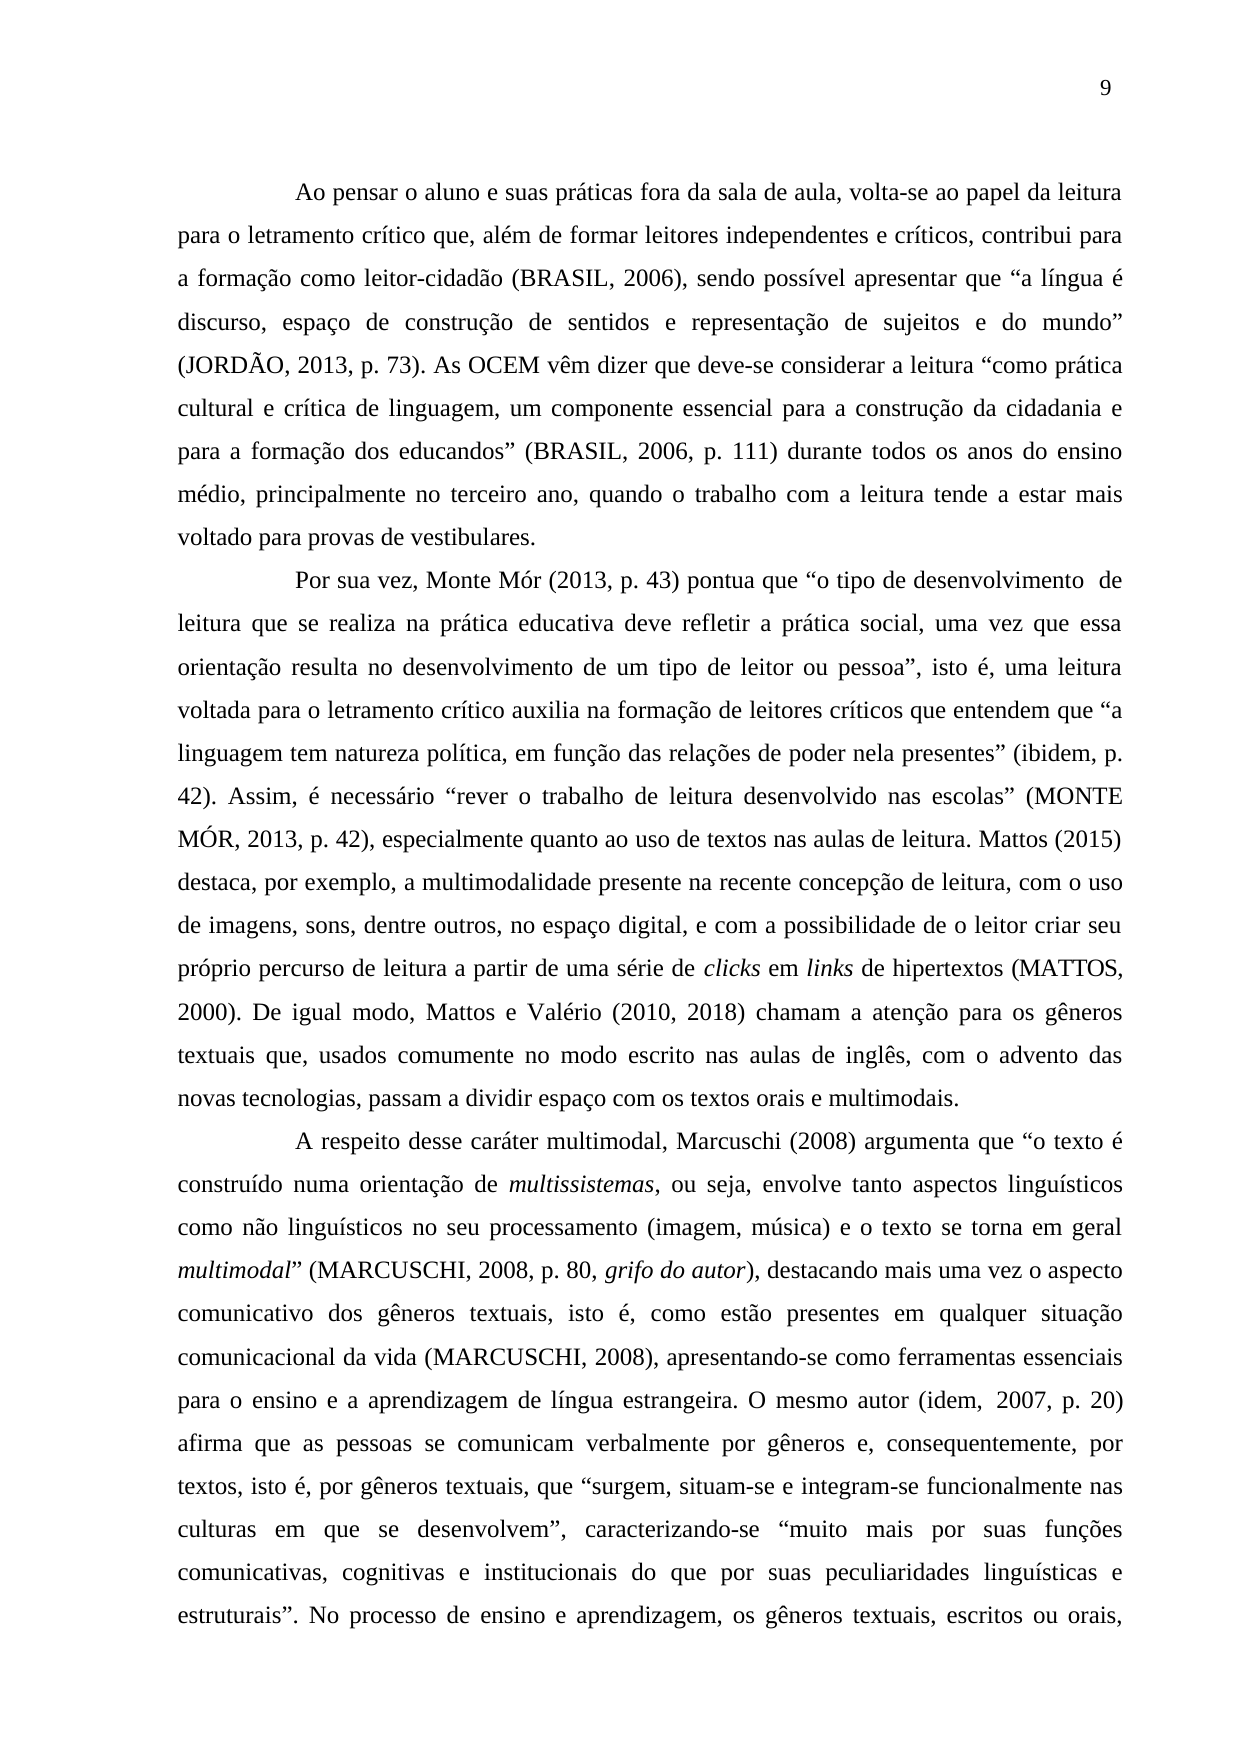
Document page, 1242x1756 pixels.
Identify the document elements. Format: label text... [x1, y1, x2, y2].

text Por sua vez, Monte Mór (2013, p. 43) pontua que “o tipo de desenvolvimento de leitura que se realiza na prática educativa deve refletir a prática social, uma vez que essa orientação resulta no desenvolvimento de um tipo de leitor ou pessoa”, isto é, uma leitura voltada para o letramento crítico auxilia na formação de leitores críticos que entendem que “a linguagem tem natureza política, em função das relações de poder nela presentes” (ibidem, p. 42). Assim, é necessário “rever o trabalho de leitura desenvolvido nas escolas” (MONTE MÓR, 2013, p. 42), especialmente quanto ao uso de textos nas aulas de leitura. Mattos (2015) destaca, por exemplo, a multimodalidade presente na recente concepção de leitura, com o uso de imagens, sons, dentre outros, no espaço digital, e com a possibilidade de o leitor criar seu próprio percurso de leitura a partir de uma série de clicks em links de hipertextos (MATTOS, 2000). De igual modo, Mattos e Valério (2010, 2018) chamam a atenção para os gêneros textuais que, usados comumente no modo escrito nas aulas de inglês, com o advento das novas tecnologias, passam a dividir espaço com os textos orais e multimodais. [177, 565, 1123, 1112]
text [177, 1126, 1123, 1629]
text Ao pensar o aluno e suas práticas fora da sala de aula, volta-se ao papel da leitura para o letramento crítico que, além de formar leitores independentes e críticos, contribui para a formação como leitor-cidadão (BRASIL, 2006), sendo possível apresentar que “a língua é discurso, espaço de construção de sentidos e representação de sujeitos e do mundo” (JORDÃO, 2013, p. 73). As OCEM vêm dizer que deve-se considerar a leitura “como prática cultural e crítica de linguagem, um componente essencial para a construção da cidadania e para a formação dos educandos” (BRASIL, 2006, p. 111) durante todos os anos do ensino médio, principalmente no terceiro ano, quando o trabalho com a leitura tende a estar mais voltado para provas de vestibulares. [177, 177, 1123, 551]
